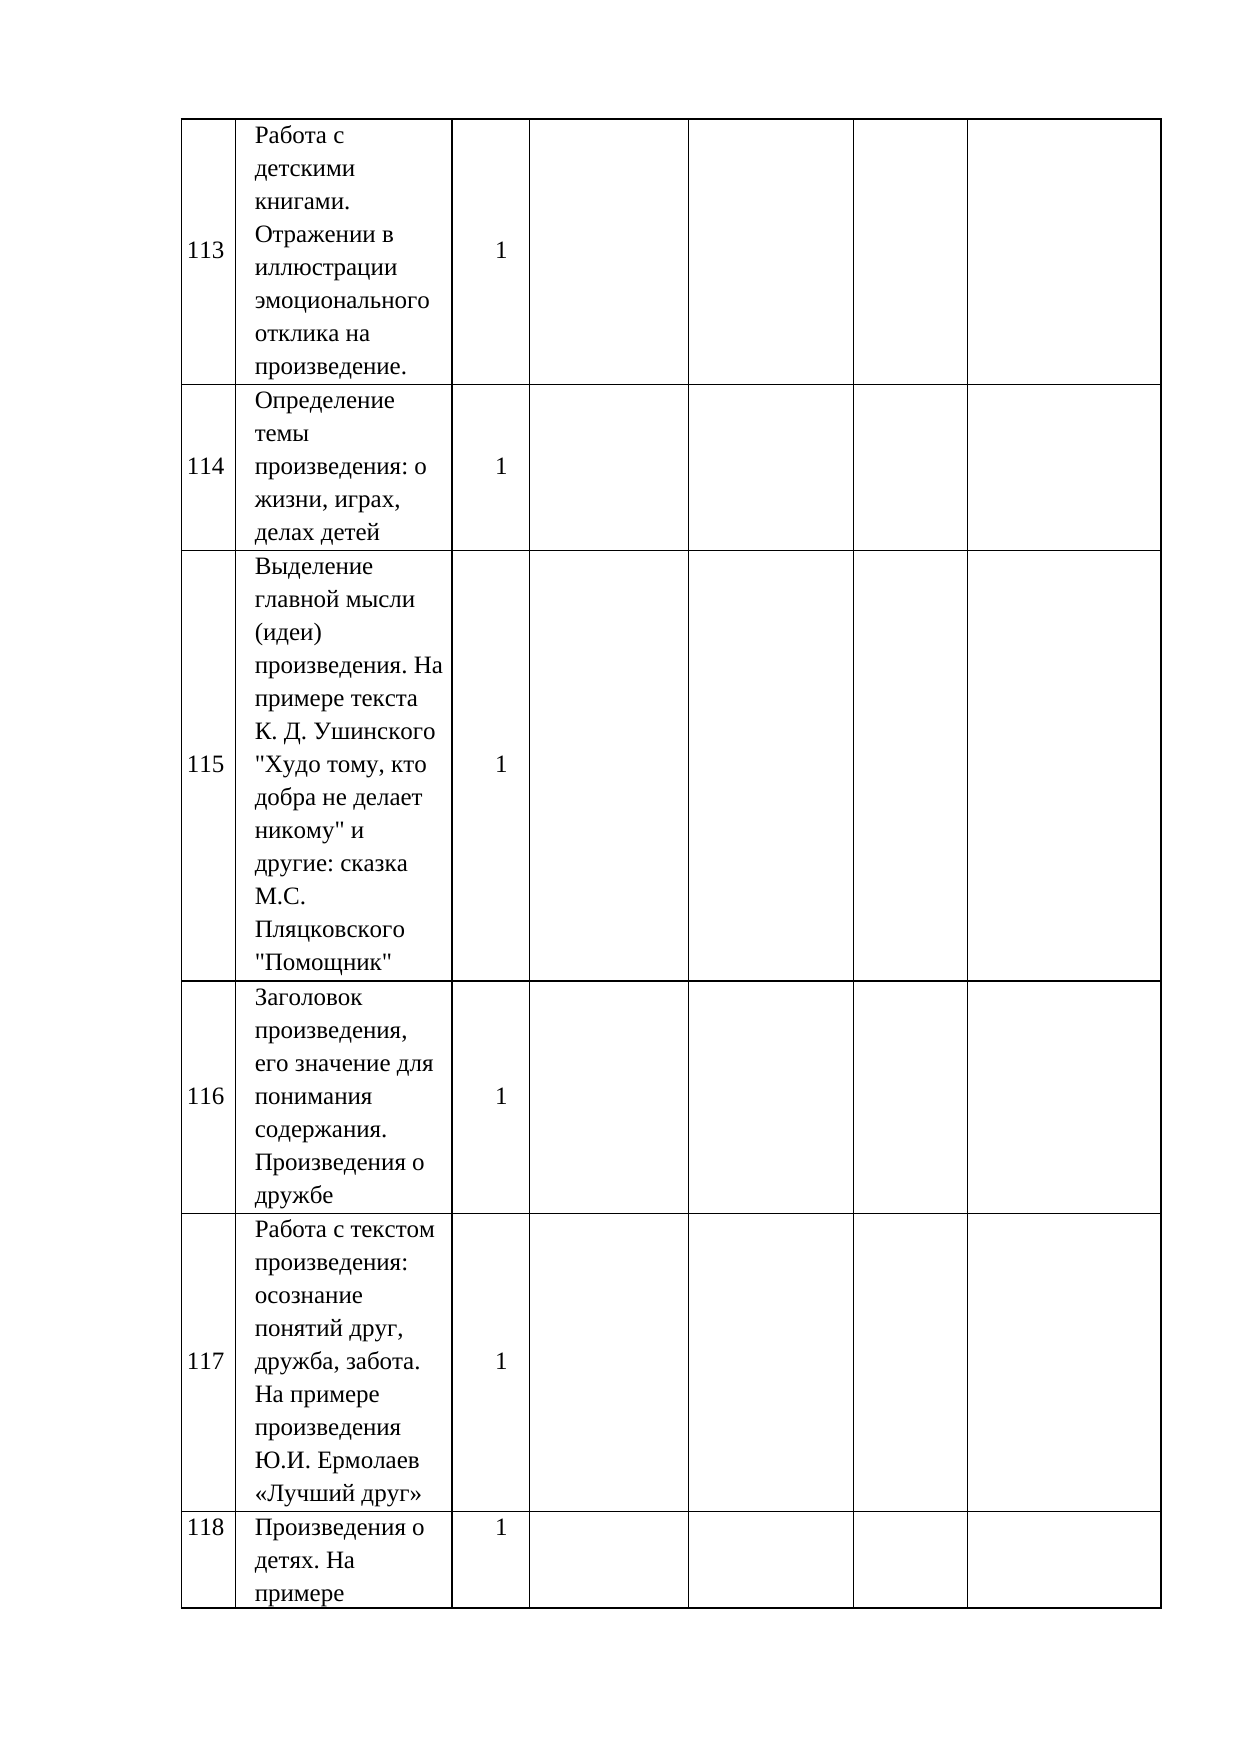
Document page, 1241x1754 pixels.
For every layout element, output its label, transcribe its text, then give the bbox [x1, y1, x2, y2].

table_cell [530, 1214, 688, 1511]
table_cell 115 [182, 551, 235, 980]
table_cell [689, 120, 853, 383]
table_cell 1 [453, 982, 529, 1212]
table_cell 1 [453, 1512, 529, 1607]
table_cell [530, 385, 688, 550]
table_cell [689, 551, 853, 980]
table_cell 1 [453, 385, 529, 550]
table_cell [689, 385, 853, 550]
table_cell [968, 551, 1160, 980]
table_cell [689, 1512, 853, 1607]
table_cell [854, 982, 967, 1212]
table_cell [530, 982, 688, 1212]
table_cell Выделение главной мысли (идеи) произведения. На примере текста К. Д. Ушинского "Худо тому, кто добра не делает никому" и другие: сказка М.С. Пляцковского "Помощник" [236, 551, 451, 980]
table_cell 114 [182, 385, 235, 550]
table_cell 117 [182, 1214, 235, 1511]
table_cell [854, 1512, 967, 1607]
table_cell 1 [453, 1214, 529, 1511]
table_cell [854, 385, 967, 550]
table_cell [689, 1214, 853, 1511]
table_cell Заголовок произведения, его значение для понимания содержания. Произведения о дружбе [236, 982, 451, 1212]
table_cell [968, 1512, 1160, 1607]
table_cell [854, 551, 967, 980]
table_cell [968, 120, 1160, 383]
table_cell [968, 385, 1160, 550]
table_cell 118 [182, 1512, 235, 1607]
table_cell [968, 982, 1160, 1212]
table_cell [236, 1512, 451, 1607]
table_cell [530, 551, 688, 980]
table_cell 116 [182, 982, 235, 1212]
table_cell [530, 1512, 688, 1607]
table_cell [854, 1214, 967, 1511]
table_cell Определение темы произведения: о жизни, играх, делах детей [236, 385, 451, 550]
table_cell 113 [182, 120, 235, 383]
table_cell Работа с детскими книгами. Отражении в иллюстрации эмоционального отклика на произведение. [236, 120, 451, 383]
table_cell [689, 982, 853, 1212]
table_cell 1 [453, 551, 529, 980]
table_cell [968, 1214, 1160, 1511]
table_cell [530, 120, 688, 383]
table_cell [854, 120, 967, 383]
table_cell 1 [453, 120, 529, 383]
table_cell Работа с текстом произведения: осознание понятий друг, дружба, забота. На примере произведения Ю.И. Ермолаев «Лучший друг» [236, 1214, 451, 1511]
